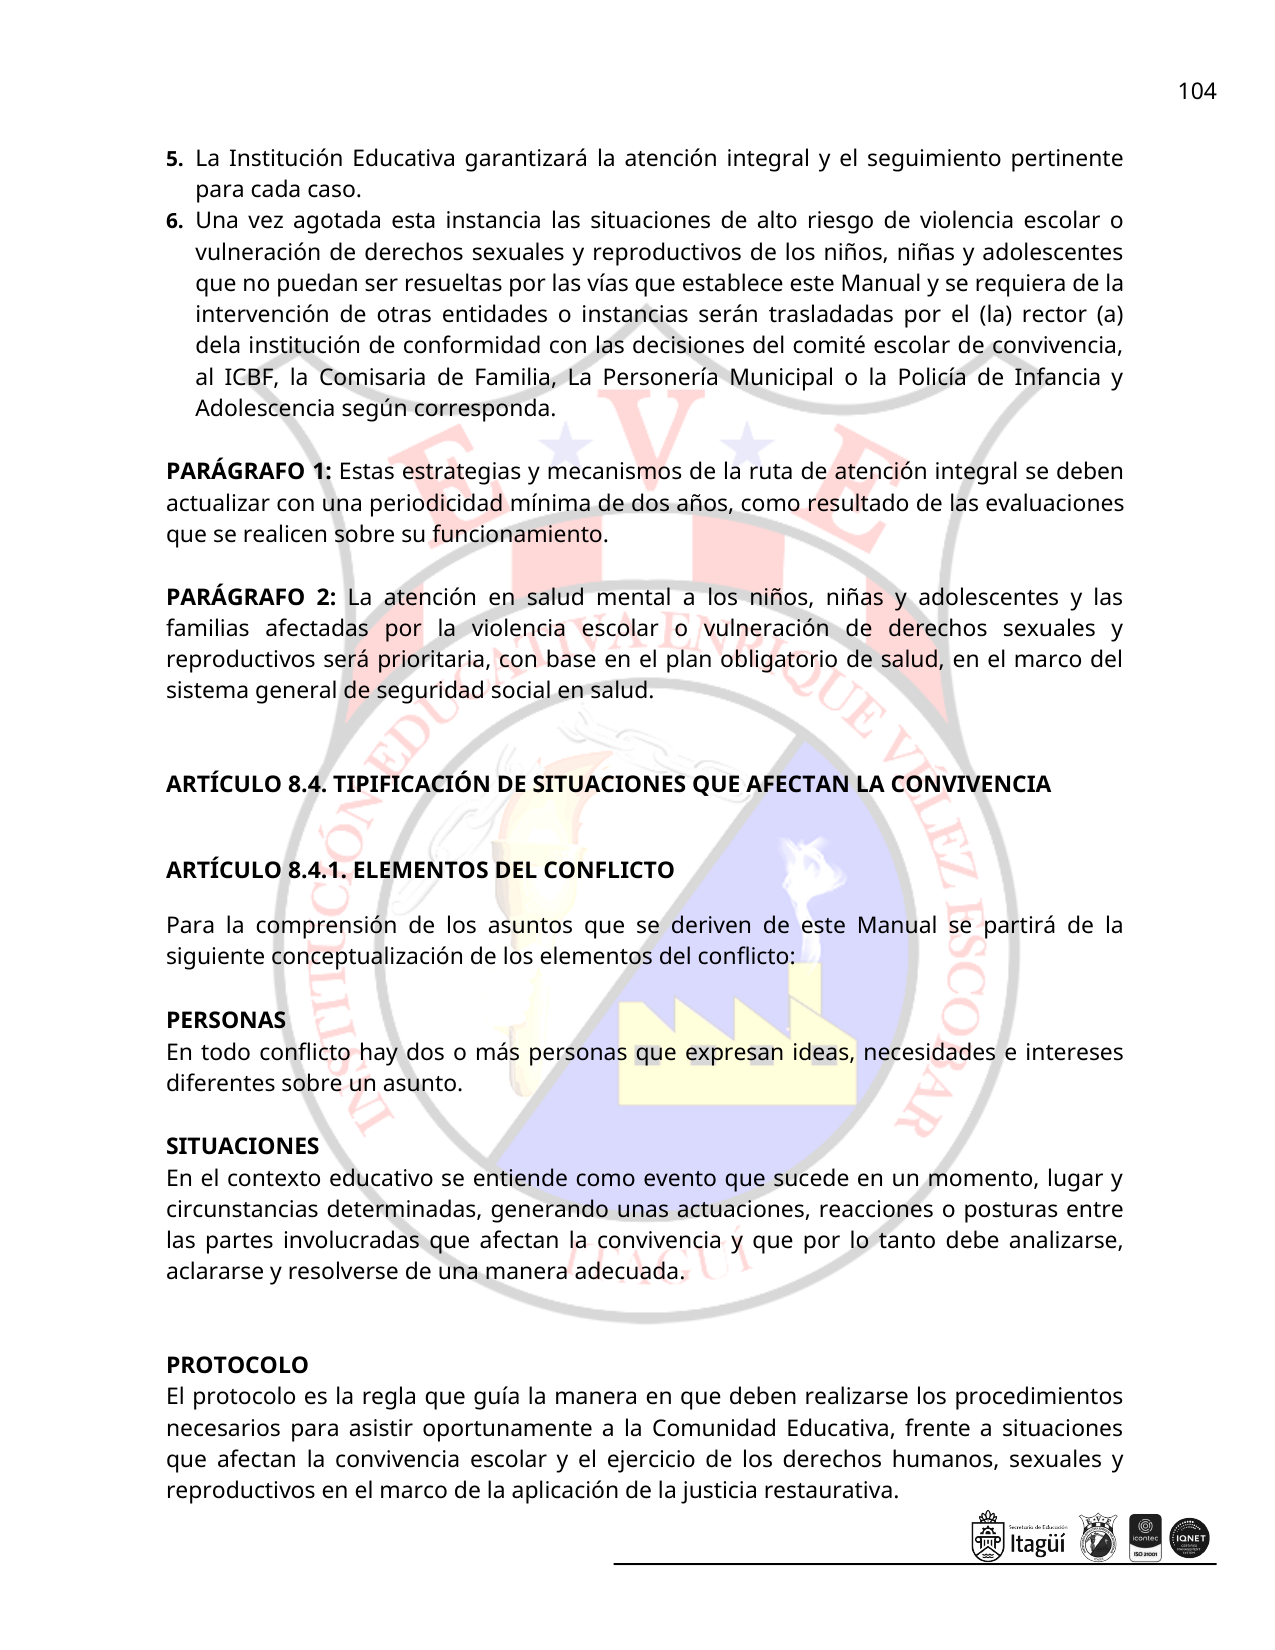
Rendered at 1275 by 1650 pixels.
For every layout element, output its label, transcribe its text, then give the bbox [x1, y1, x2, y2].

list Una vez agotada esta instancia las situaciones de alto riesgo de violencia escolar o vulneración de derechos sexuales y reproductivos de los niños, niñas y adolescentes que no puedan ser resueltas por las vías que establece este Manual y se requiera de la intervención de otras entidades o instancias serán trasladadas por el (la) rector (a) dela institución de conformidad con las decisiones del comité escolar de convivencia, al ICBF, la Comisaria de Familia, La Personería Municipal o la Policía de Infancia y Adolescencia según corresponda. [166, 204, 1124, 423]
subtitle ARTÍCULO 8.4.1. ELEMENTOS DEL CONFLICTO [166, 854, 1217, 885]
text En el contexto educativo se entiende como evento que sucede en un momento, lugar y circunstancias determinadas, generando unas actuaciones, reacciones o posturas entre las partes involucradas que afectan la convivencia y que por lo tanto debe analizarse, aclararse y resolverse de una manera adecuada. [166, 1161, 1125, 1286]
text PARÁGRAFO 2: La atención en salud mental a los niños, niñas y adolescentes y las familias afectadas por la violencia escolar o vulneración de derechos sexuales y reproductivos será prioritaria, con base en el plan obligatorio de salud, en el marco del sistema general de seguridad social en salud. [166, 581, 1125, 706]
list La Institución Educativa garantizará la atención integral y el seguimiento pertinente para cada caso. [166, 142, 1124, 204]
subtitle ARTÍCULO 8.4. TIPIFICACIÓN DE SITUACIONES QUE AFECTAN LA CONVIVENCIA [166, 768, 1126, 799]
text El protocolo es la regla que guía la manera en que deben realizarse los procedimientos necesarios para asistir oportunamente a la Comunidad Educativa, frente a situaciones que afectan la convivencia escolar y el ejercicio de los derechos humanos, sexuales y reproductivos en el marco de la aplicación de la justicia restaurativa. [166, 1380, 1124, 1505]
picture [613, 1509, 1217, 1575]
subtitle PROTOCOLO [166, 1349, 1217, 1380]
text PARÁGRAFO 1: Estas estrategias y mecanismos de la ruta de atención integral se deben actualizar con una periodicidad mínima de dos años, como resultado de las evaluaciones que se realicen sobre su funcionamiento. [166, 455, 1125, 549]
subtitle PERSONAS [166, 1004, 1217, 1035]
text Para la comprensión de los asuntos que se deriven de este Manual se partirá de la siguiente conceptualización de los elementos del conflicto: [166, 909, 1124, 972]
subtitle SITUACIONES [166, 1130, 1217, 1161]
text En todo conflicto hay dos o más personas que expresan ideas, necesidades e intereses diferentes sobre un asunto. [166, 1035, 1126, 1098]
